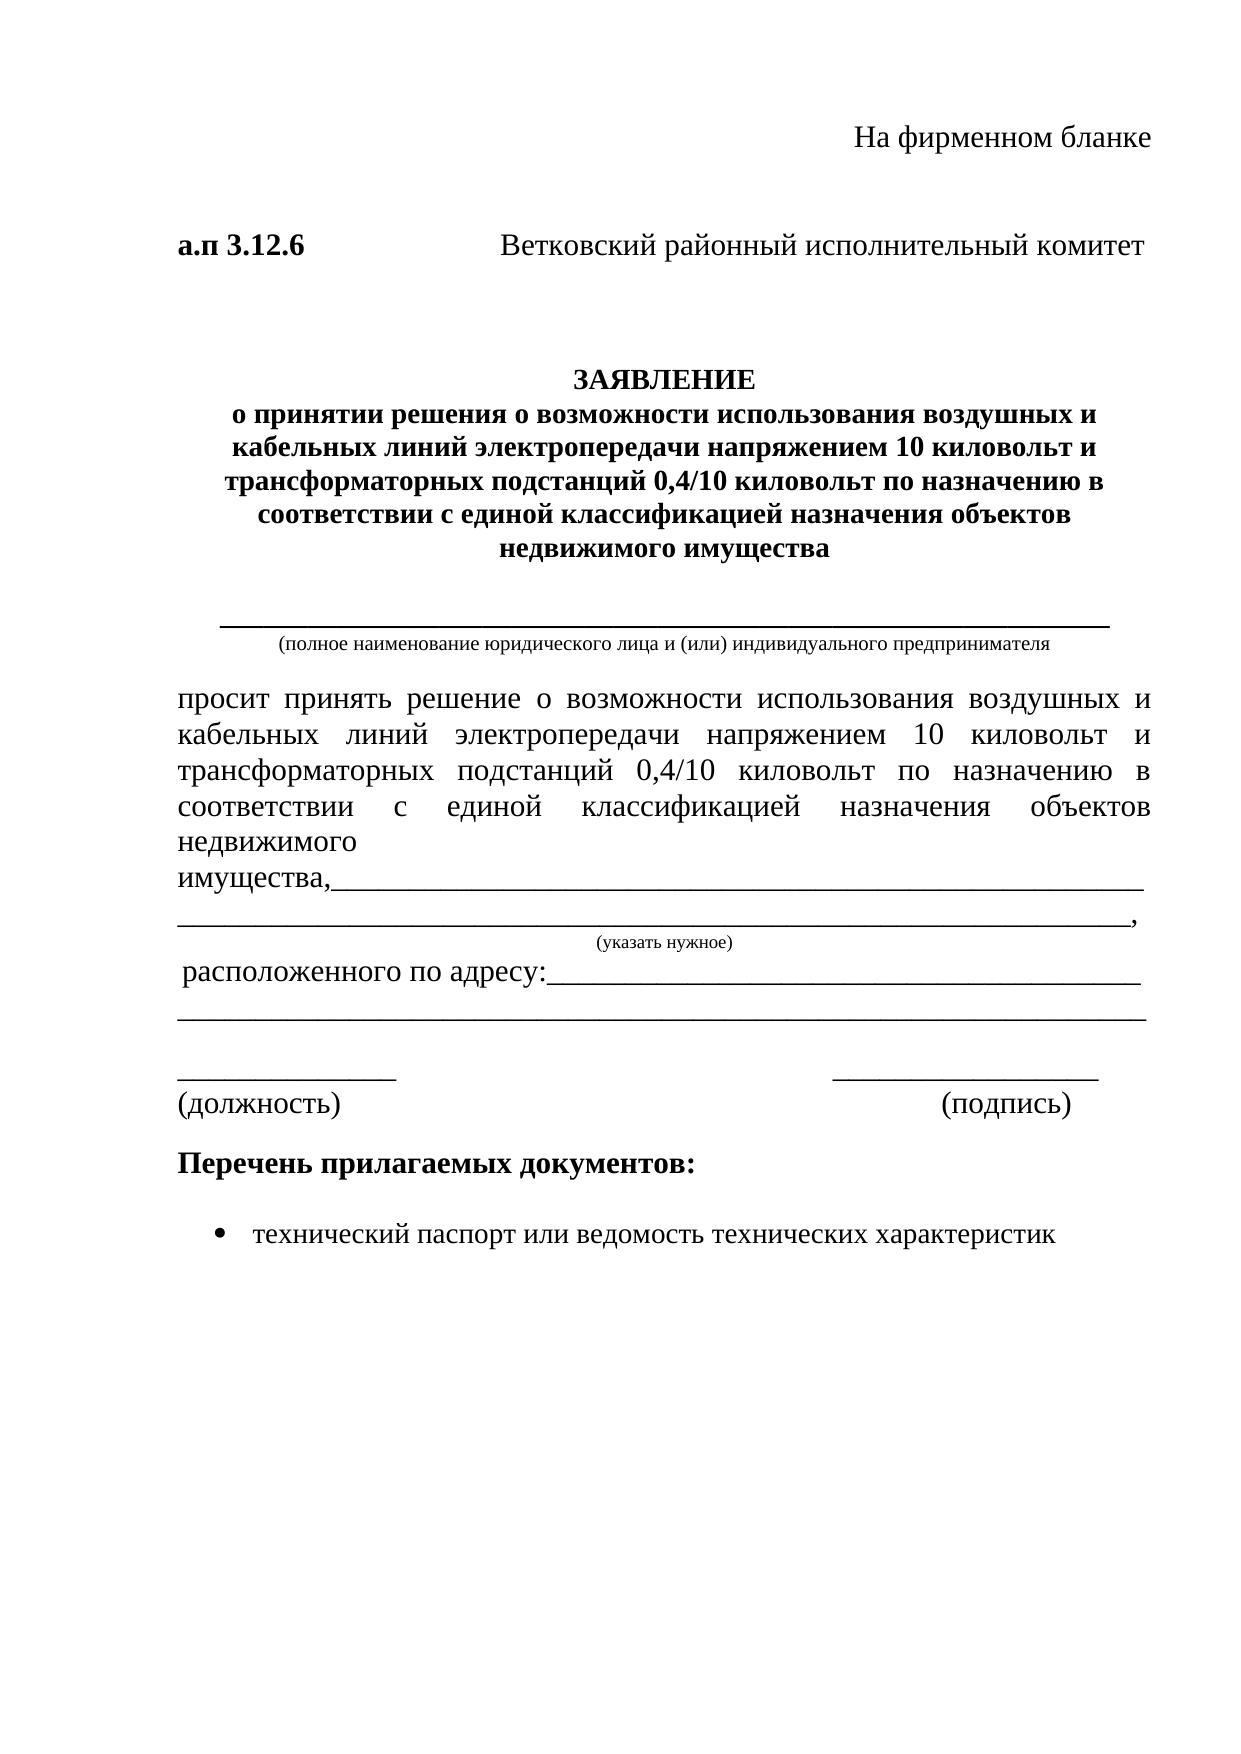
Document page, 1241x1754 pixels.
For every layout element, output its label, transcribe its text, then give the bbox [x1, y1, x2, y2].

text (полное наименование юридического лица и (или) индивидуального предпринимателя [177, 631, 1152, 655]
text ______________ _________________ [177, 1048, 1152, 1084]
text Перечень прилагаемых документов: [177, 1144, 1152, 1180]
text (указать нужное) [177, 931, 1152, 952]
text просит принять решение о возможности использования воздушных и кабельных линий электропередачи напряжением 10 киловольт и трансформаторных подстанций 0,4/10 киловольт по назначению в соответствии с единой классификацией назначения объектов недвижимого имущества,_________________________________________________________________________________________________________________, [177, 679, 1152, 931]
list технический паспорт или ведомость технических характеристик [215, 1216, 1152, 1249]
text (должность) (подпись) [177, 1084, 1152, 1120]
text ЗАЯВЛЕНИЕ [177, 362, 1152, 396]
text На фирменном бланке [177, 118, 1152, 154]
text о принятии решения о возможности использования воздушных и кабельных линий электропередачи напряжением 10 киловольт и трансформаторных подстанций 0,4/10 киловольт по назначению в соответствии с единой классификацией назначения объектов недвижимого имущества [177, 396, 1152, 564]
text расположенного по адресу:______________________________________ [177, 952, 1152, 988]
text _____________________________________________________________ [177, 597, 1152, 631]
text а.п 3.12.6 Ветковский районный исполнительный комитет [177, 226, 1152, 262]
text ______________________________________________________________ [177, 988, 1152, 1024]
